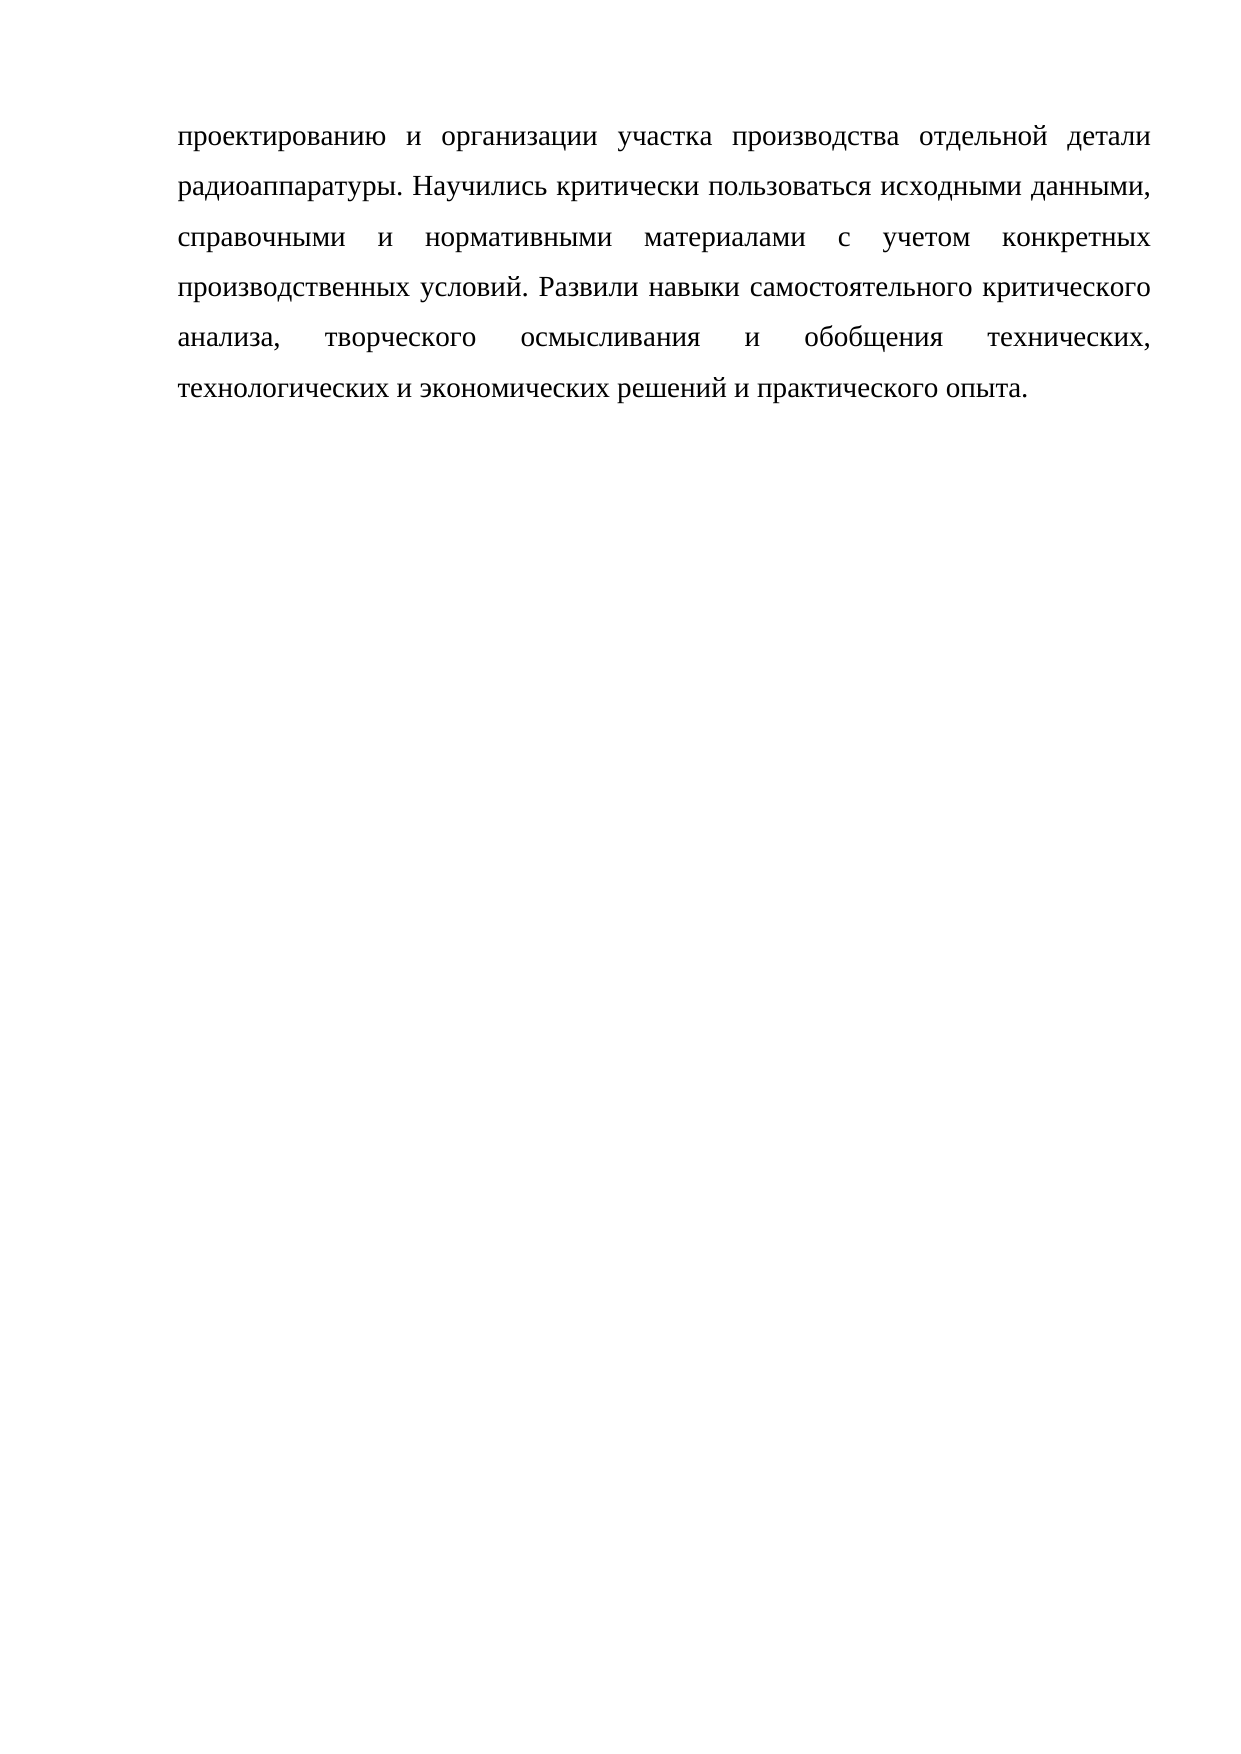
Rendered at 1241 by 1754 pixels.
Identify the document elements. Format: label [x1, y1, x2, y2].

text [177, 118, 1152, 403]
